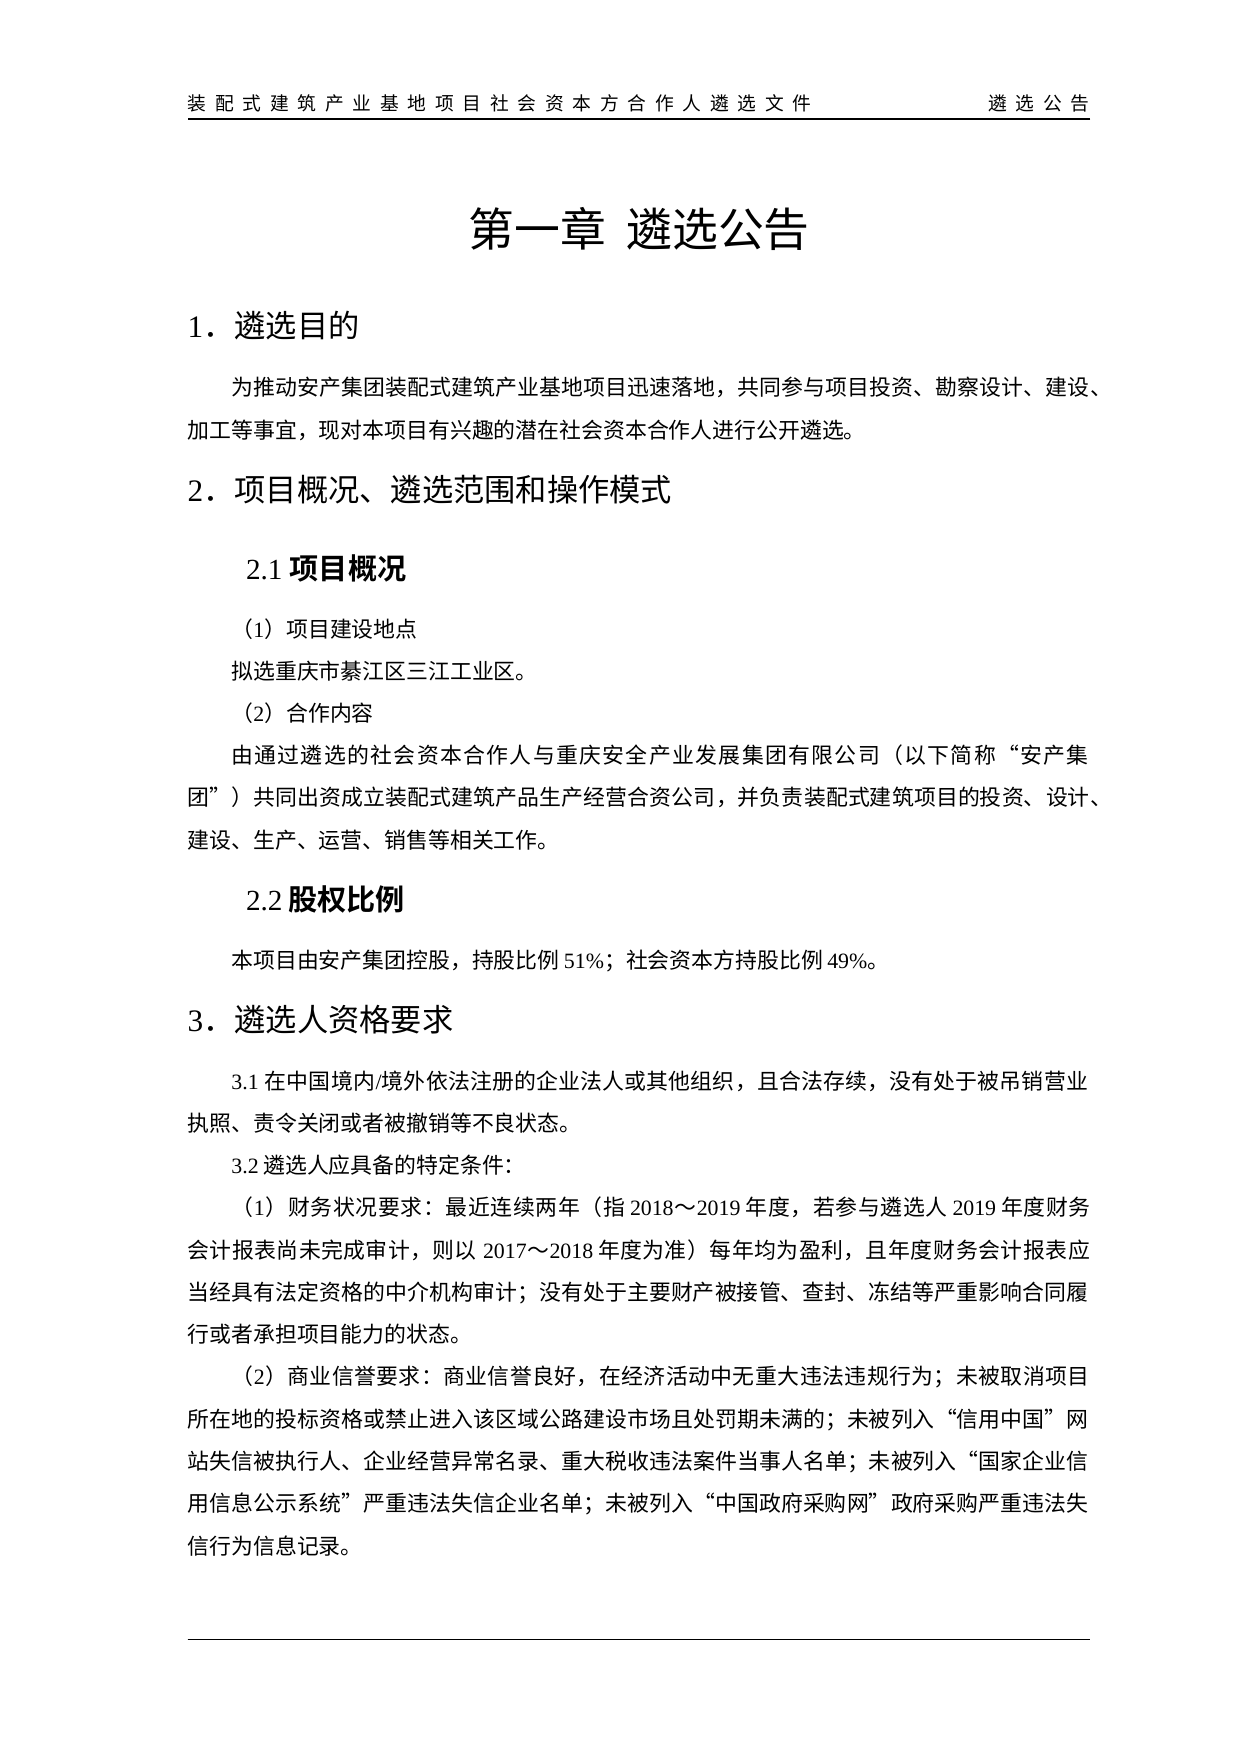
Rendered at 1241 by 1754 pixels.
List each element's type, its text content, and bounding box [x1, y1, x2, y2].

subtitle 1．遴选目的 [187, 290, 1090, 358]
text 由通过遴选的社会资本合作人与重庆安全产业发展集团有限公司（以下简称“安产集团”）共同出资成立装配式建筑产品生产经营合资公司，并负责装配式建筑项目的投资、设计、建设、生产、运营、销售等相关工作。 [187, 737, 1090, 856]
subtitle 3．遴选人资格要求 [187, 984, 1090, 1052]
text 3.1 在中国境内/境外依法注册的企业法人或其他组织，且合法存续，没有处于被吊销营业执照、责令关闭或者被撤销等不良状态。 [187, 1063, 1090, 1139]
text 2.1 项目概况 [187, 533, 1090, 601]
subtitle 2．项目概况、遴选范围和操作模式 [187, 453, 1090, 521]
text 拟选重庆市綦江区三江工业区。 [187, 653, 1090, 687]
text （1）财务状况要求：最近连续两年（指2018～2019年度，若参与遴选人2019年度财务会计报表尚未完成审计，则以2017～2018年度为准）每年均为盈利，且年度财务会计报表应当经具有法定资格的中介机构审计；没有处于主要财产被接管、查封、冻结等严重影响合同履行或者承担项目能力的状态。 [187, 1189, 1090, 1350]
text 3.2遴选人应具备的特定条件： [187, 1147, 1090, 1181]
text （1）项目建设地点 [187, 611, 1090, 645]
text （2）合作内容 [187, 695, 1090, 729]
text 本项目由安产集团控股，持股比例51%；社会资本方持股比例49%。 [187, 942, 1090, 976]
text 为推动安产集团装配式建筑产业基地项目迅速落地，共同参与项目投资、勘察设计、建设、加工等事宜，现对本项目有兴趣的潜在社会资本合作人进行公开遴选。 [187, 369, 1090, 446]
text （2）商业信誉要求：商业信誉良好，在经济活动中无重大违法违规行为；未被取消项目所在地的投标资格或禁止进入该区域公路建设市场且处罚期未满的；未被列入“信用中国”网站失信被执行人、企业经营异常名录、重大税收违法案件当事人名单；未被列入“国家企业信用信息公示系统”严重违法失信企业名单；未被列入“中国政府采购网”政府采购严重违法失信行为信息记录。 [187, 1358, 1090, 1562]
text 第一章 遴选公告 [187, 193, 1090, 261]
text 2.2股权比例 [187, 863, 1090, 931]
